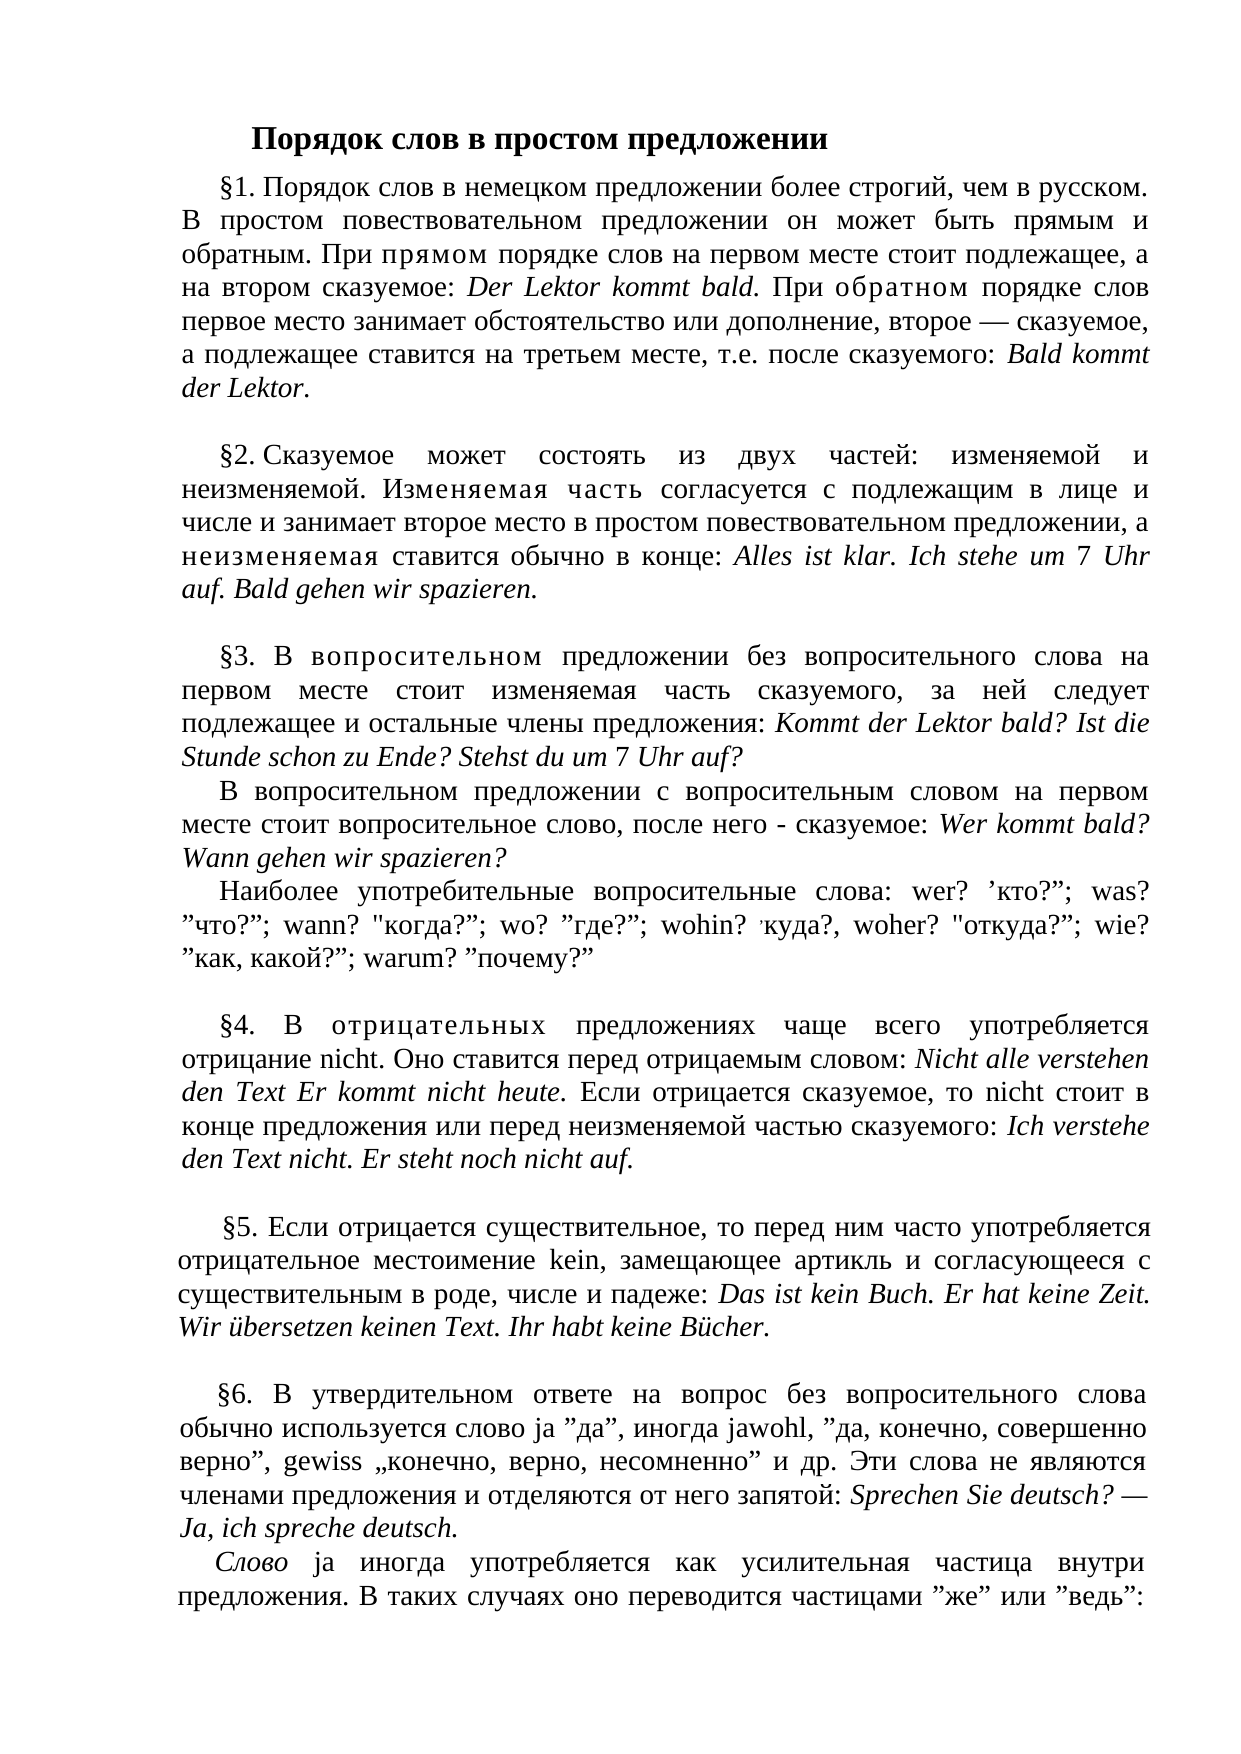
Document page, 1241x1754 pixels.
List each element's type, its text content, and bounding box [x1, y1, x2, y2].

text §3. В вопросительном предложении без вопросительного слова на первом месте стоит изменяемая часть сказуемого, за ней следует подлежащее и остальные члены предложения: Kommt der Lektor bald? Ist die Stunde schon zu Ende? Stehst du um 7 Uhr auf? [181, 638, 1149, 773]
text Порядок слов в простом предложении [177, 118, 1149, 156]
text §2. Сказуемое может состоять из двух частей: изменяемой и неизменяемой. Изменяемая часть согласуется с подлежащим в лице и числе и занимает второе место в простом повествовательном предложении, а неизменяемая ставится обычно в конце: Alles ist klar. Ich stehe um 7 Uhr auf. Bald gehen wir spazieren. [181, 437, 1149, 605]
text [177, 1544, 1145, 1611]
text §5. Если отрицается существительное, то перед ним часто употребляется отрицательное местоимение kein, замещающее артикль и согласующееся с существительным в роде, числе и падеже: Das ist kein Buch. Er hat keine Zeit. Wir übersetzen keinen Text. Ihr habt keine Bücher. [177, 1209, 1152, 1343]
text §6. В утвердительном ответе на вопрос без вопросительного слова обычно используется слово ja ”да”, иногда jawohl, ”да, конечно, совершенно верно”, gewiss „конечно, верно, несомненно” и др. Эти слова не являются членами предложения и отделяются от него запятой: Sprechen Sie deutsch? — Ja, ich spreche deutsch. [179, 1376, 1147, 1544]
text Наиболее употребительные вопросительные слова: wer? ’кто?”; was? ”что?”; wann? "когда?”; wo? ”где?”; wohin? ,куда?, woher? "откуда?”; wie? ”как, какой?”; warum? ”почему?” [181, 873, 1149, 974]
text В вопросительном предложении с вопросительным словом на первом месте стоит вопросительное слово, после него - сказуемое: Wer kommt bald? Wann gehen wir spazieren? [181, 773, 1149, 873]
text §4. В отрицательных предложениях чаще всего употребляется отрицание nicht. Оно ставится перед отрицаемым словом: Nicht alle verstehen den Text Er kommt nicht heute. Если отрицается сказуемое, то nicht стоит в конце предложения или перед неизменяемой частью сказуемого: Ich verstehe den Text nicht. Er steht noch nicht auf. [181, 1007, 1149, 1175]
text §1. Порядок слов в немецком предложении более строгий, чем в русском. В простом повествовательном предложении он может быть прямым и обратным. При прямом порядке слов на первом месте стоит подлежащее, а на втором сказуемое: Der Lektor kommt bald. При обратном порядке слов первое место занимает обстоятельство или дополнение, второе — сказуемое, а подлежащее ставится на третьем месте, т.е. после сказуемого: Bald kommt der Lektor. [181, 169, 1149, 404]
